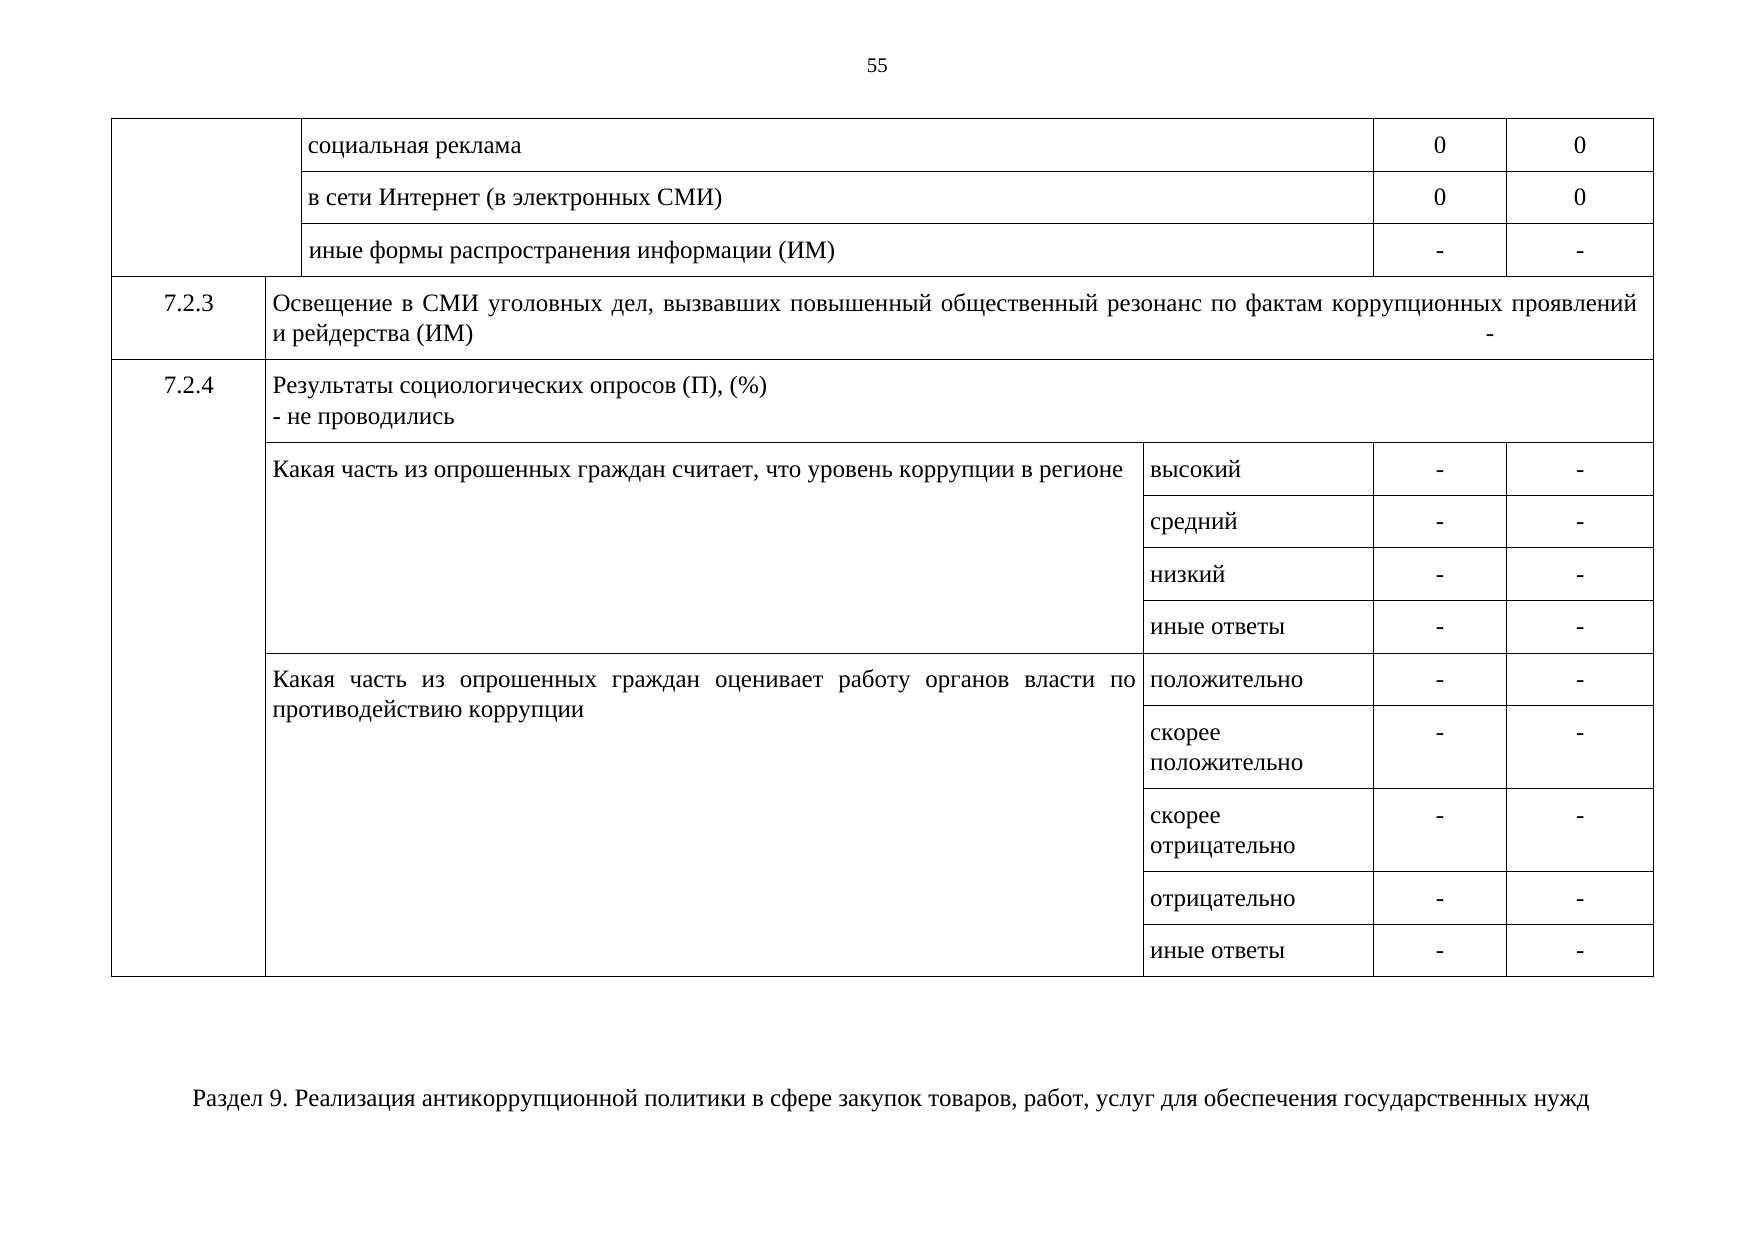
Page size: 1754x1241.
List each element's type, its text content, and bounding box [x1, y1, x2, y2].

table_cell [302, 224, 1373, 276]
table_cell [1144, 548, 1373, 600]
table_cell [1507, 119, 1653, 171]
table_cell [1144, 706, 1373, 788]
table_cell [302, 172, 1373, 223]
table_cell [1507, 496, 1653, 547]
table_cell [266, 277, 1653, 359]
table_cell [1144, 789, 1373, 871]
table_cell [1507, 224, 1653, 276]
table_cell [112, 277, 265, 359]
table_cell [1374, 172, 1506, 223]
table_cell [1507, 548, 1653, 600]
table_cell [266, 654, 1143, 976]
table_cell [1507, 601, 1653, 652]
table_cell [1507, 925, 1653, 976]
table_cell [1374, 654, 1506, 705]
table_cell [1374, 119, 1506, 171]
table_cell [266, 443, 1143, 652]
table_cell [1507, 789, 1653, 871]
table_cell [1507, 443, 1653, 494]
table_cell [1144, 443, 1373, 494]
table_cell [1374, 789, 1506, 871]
text Раздел 9. Реализация антикоррупционной политики в сфере закупок товаров, работ, услуг для обеспечения государственных нужд [118, 1083, 1636, 1112]
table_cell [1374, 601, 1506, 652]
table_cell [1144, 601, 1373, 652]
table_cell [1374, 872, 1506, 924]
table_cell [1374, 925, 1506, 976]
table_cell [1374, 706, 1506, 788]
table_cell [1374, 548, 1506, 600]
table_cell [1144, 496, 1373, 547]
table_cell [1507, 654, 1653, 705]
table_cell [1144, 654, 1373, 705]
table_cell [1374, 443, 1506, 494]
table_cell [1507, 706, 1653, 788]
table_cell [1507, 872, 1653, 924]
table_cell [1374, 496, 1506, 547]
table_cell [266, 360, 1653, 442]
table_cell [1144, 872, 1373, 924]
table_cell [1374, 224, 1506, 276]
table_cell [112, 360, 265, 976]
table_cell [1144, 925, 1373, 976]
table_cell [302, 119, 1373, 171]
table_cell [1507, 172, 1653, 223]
